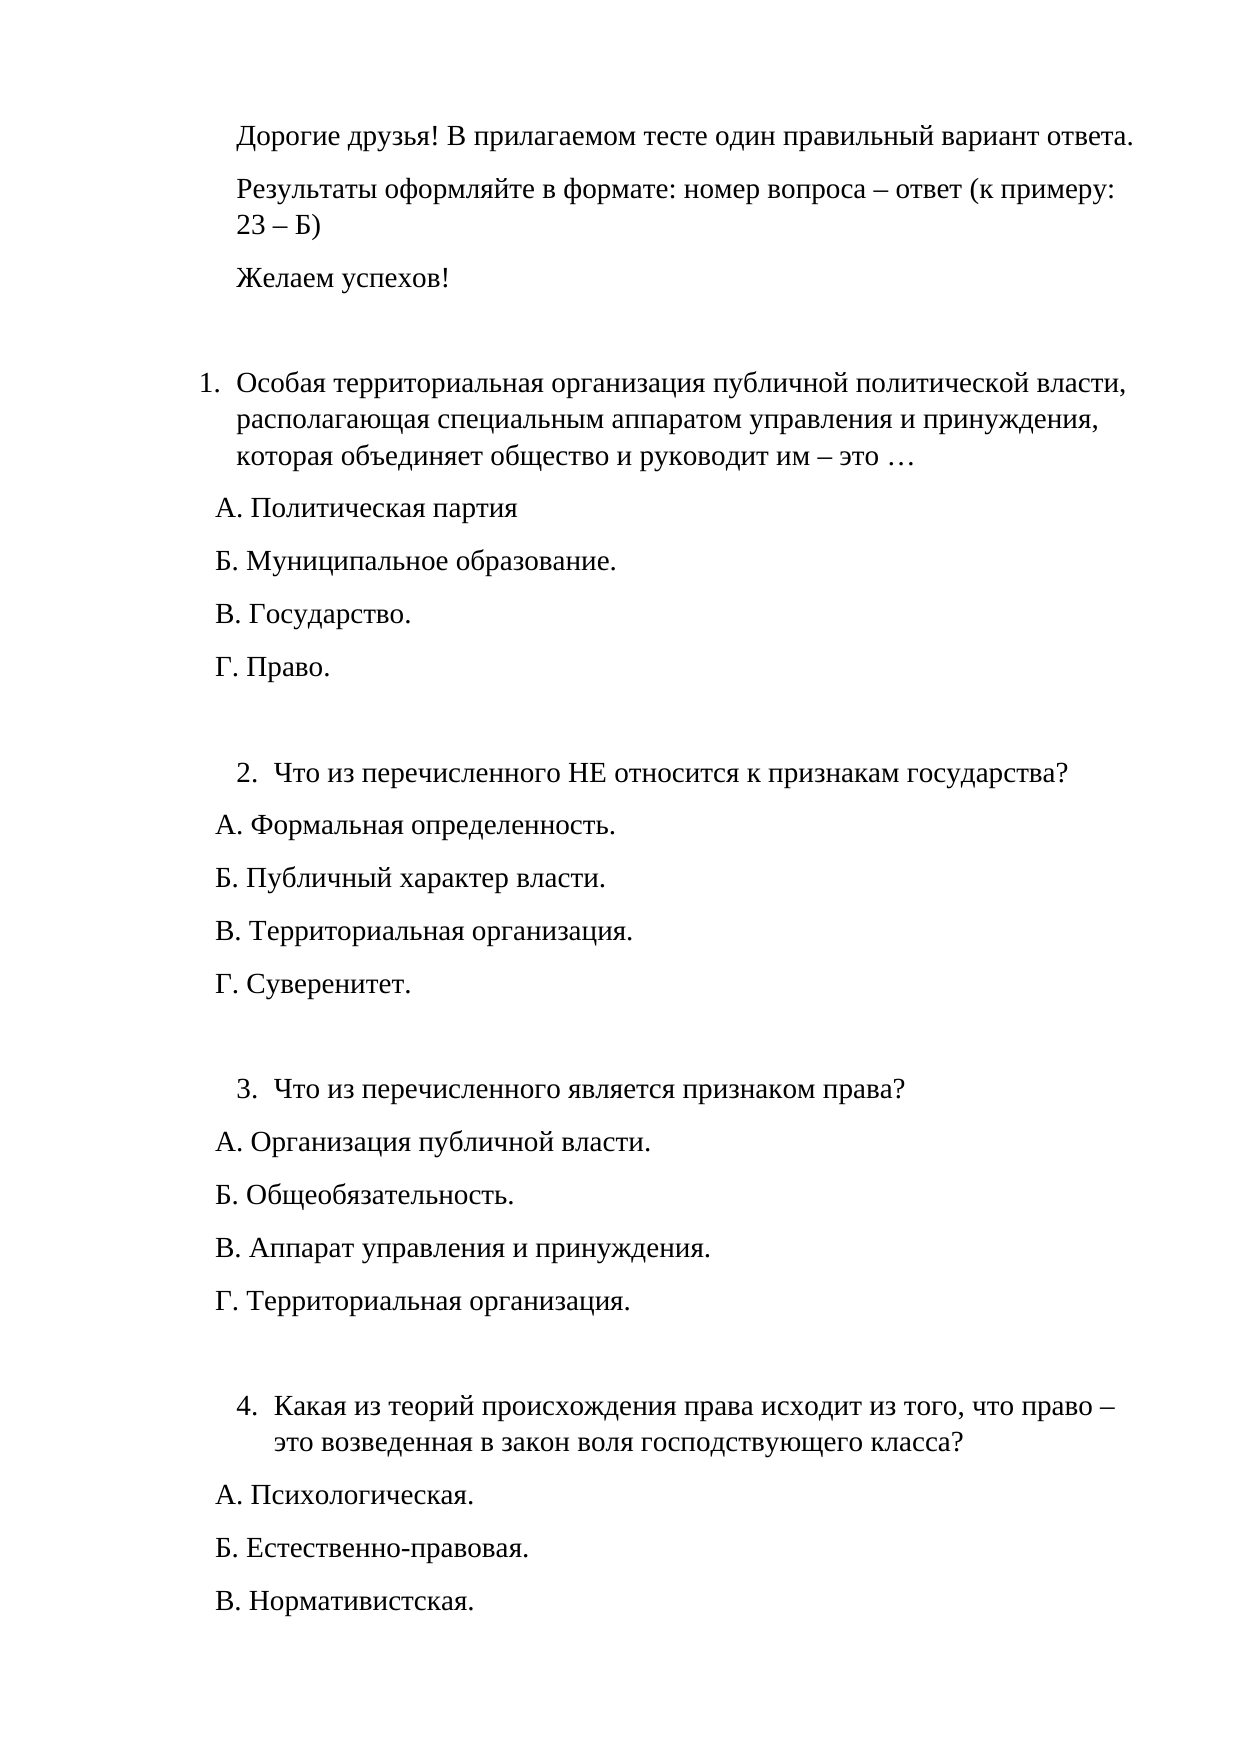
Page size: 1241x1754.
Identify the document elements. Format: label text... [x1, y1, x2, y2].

text А. Организация публичной власти. [215, 1124, 1152, 1158]
text А. Политическая партия [215, 491, 1152, 524]
text Результаты оформляйте в формате: номер вопроса – ответ (к примеру: 23 – Б) [236, 171, 1152, 241]
list Что из перечисленного является признаком права? [236, 1072, 1152, 1105]
list Какая из теорий происхождения права исходит из того, что право – это возведенная в закон воля господствующего класса? [236, 1388, 1152, 1458]
text Дорогие друзья! В прилагаемом тесте один правильный вариант ответа. [236, 118, 1152, 152]
text В. Аппарат управления и принуждения. [215, 1230, 1152, 1263]
text В. Нормативистская. [215, 1583, 1152, 1617]
text Желаем успехов! [236, 260, 1152, 293]
text В. Государство. [215, 596, 1152, 630]
text Г. Территориальная организация. [215, 1283, 1152, 1316]
text Б. Муниципальное образование. [215, 543, 1152, 577]
list Что из перечисленного НЕ относится к признакам государства? [236, 755, 1152, 788]
text В. Территориальная организация. [215, 913, 1152, 947]
text Г. Суверенитет. [215, 966, 1152, 999]
text А. Формальная определенность. [215, 807, 1152, 841]
text Г. Право. [215, 649, 1152, 683]
text Б. Общеобязательность. [215, 1177, 1152, 1211]
list Особая территориальная организация публичной политической власти, располагающая специальным аппаратом управления и принуждения, которая объединяет общество и руководит им – это … [199, 366, 1152, 471]
text Б. Естественно-правовая. [215, 1530, 1152, 1564]
text Б. Публичный характер власти. [215, 860, 1152, 894]
text А. Психологическая. [215, 1477, 1152, 1511]
